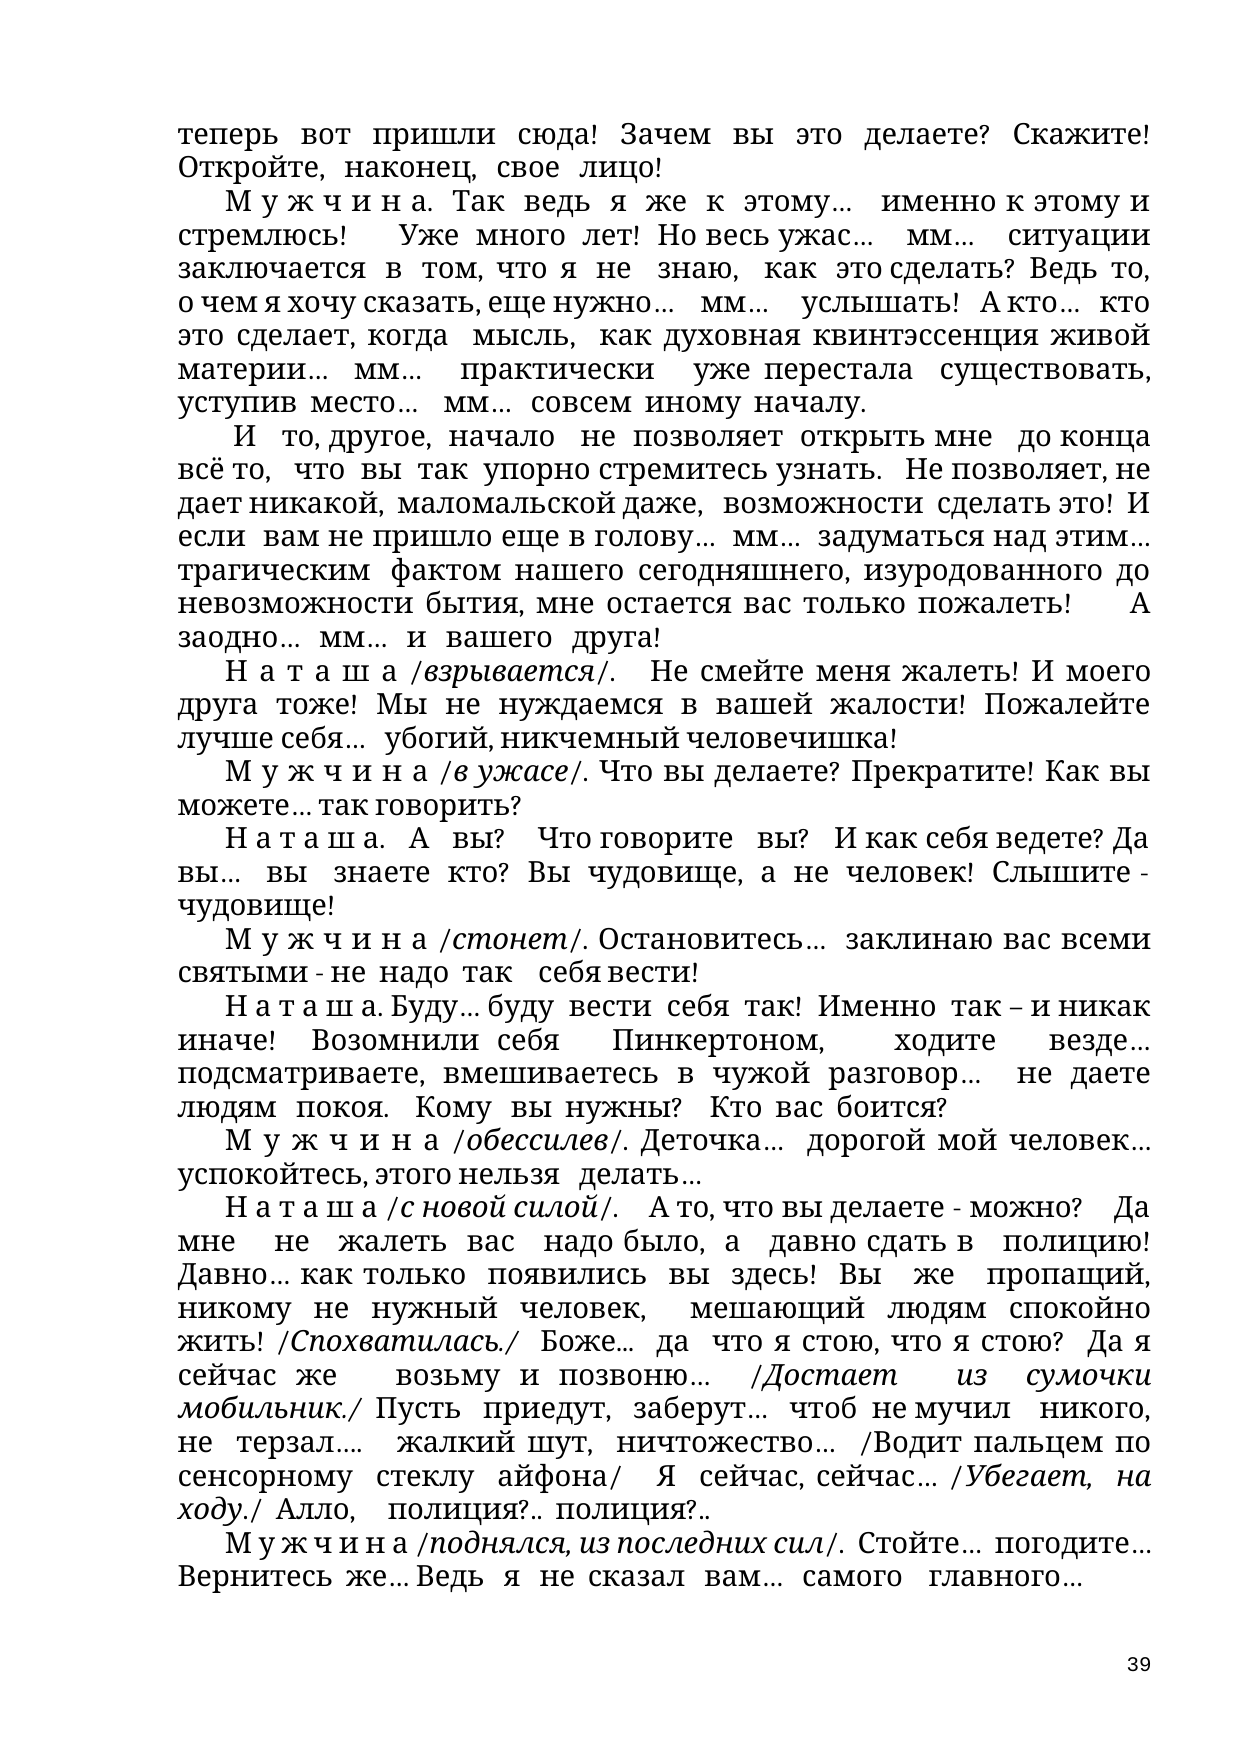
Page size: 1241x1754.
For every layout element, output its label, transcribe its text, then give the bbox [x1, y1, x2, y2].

text М у ж ч и н а /обессилев/. Деточка… дорогой мой человек… успокойтесь, этого нельзя делать… [177, 1124, 1152, 1191]
text М у ж ч и н а /стонет/. Остановитесь… заклинаю вас всеми святыми - не надо так себя вести! [177, 923, 1152, 990]
text М у ж ч и н а. Так ведь я же к этому… именно к этому и стремлюсь! Уже много лет! Но весь ужас… мм… ситуации заключается в том, что я не знаю, как это сделать? Ведь то, о чем я хочу сказать, еще нужно… мм… услышать! А кто… кто это сделает, когда мысль, как духовная квинтэссенция живой материи… мм… практически уже перестала существовать, уступив место… мм… совсем иному началу. [177, 185, 1152, 420]
text Н а т а ш а. А вы? Что говорите вы? И как себя ведете? Да вы… вы знаете кто? Вы чудовище, а не человек! Слышите - чудовище! [177, 822, 1152, 923]
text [177, 118, 1152, 185]
text И то, другое, начало не позволяет открыть мне до конца всё то, что вы так упорно стремитесь узнать. Не позволяет, не дает никакой, маломальской даже, возможности сделать это! И если вам не пришло еще в голову… мм… задуматься над этим… трагическим фактом нашего сегодняшнего, изуродованного до невозможности бытия, мне остается вас только пожалеть! А заодно… мм… и вашего друга! [177, 420, 1152, 655]
text Н а т а ш а /с новой силой/. А то, что вы делаете - можно? Да мне не жалеть вас надо было, а давно сдать в полицию! Давно… как только появились вы здесь! Вы же пропащий, никому не нужный человек, мешающий людям спокойно жить! /Спохватилась./ Боже... да что я стою, что я стою? Да я сейчас же возьму и позвоню… /Достает из сумочки мобильник./ Пусть приедут, заберут… чтоб не мучил никого, не терзал…. жалкий шут, ничтожество… /Водит пальцем по сенсорному стеклу айфона/ Я сейчас, сейчас… /Убегает, на ходу./ Алло, полиция?.. полиция?.. [177, 1191, 1152, 1527]
text М у ж ч и н а /поднялся, из последних сил/. Стойте… погодите… Вернитесь же… Ведь я не сказал вам… самого главного… [177, 1527, 1152, 1594]
text Н а т а ш а /взрывается/. Не смейте меня жалеть! И моего друга тоже! Мы не нуждаемся в вашей жалости! Пожалейте лучше себя… убогий, никчемный человечишка! [177, 655, 1152, 755]
text Н а т а ш а. Буду… буду вести себя так! Именно так – и никак иначе! Возомнили себя Пинкертоном, ходите везде… подсматриваете, вмешиваетесь в чужой разговор… не даете людям покоя. Кому вы нужны? Кто вас боится? [177, 990, 1152, 1124]
text М у ж ч и н а /в ужасе/. Что вы делаете? Прекратите! Как вы можете… так говорить? [177, 755, 1152, 822]
